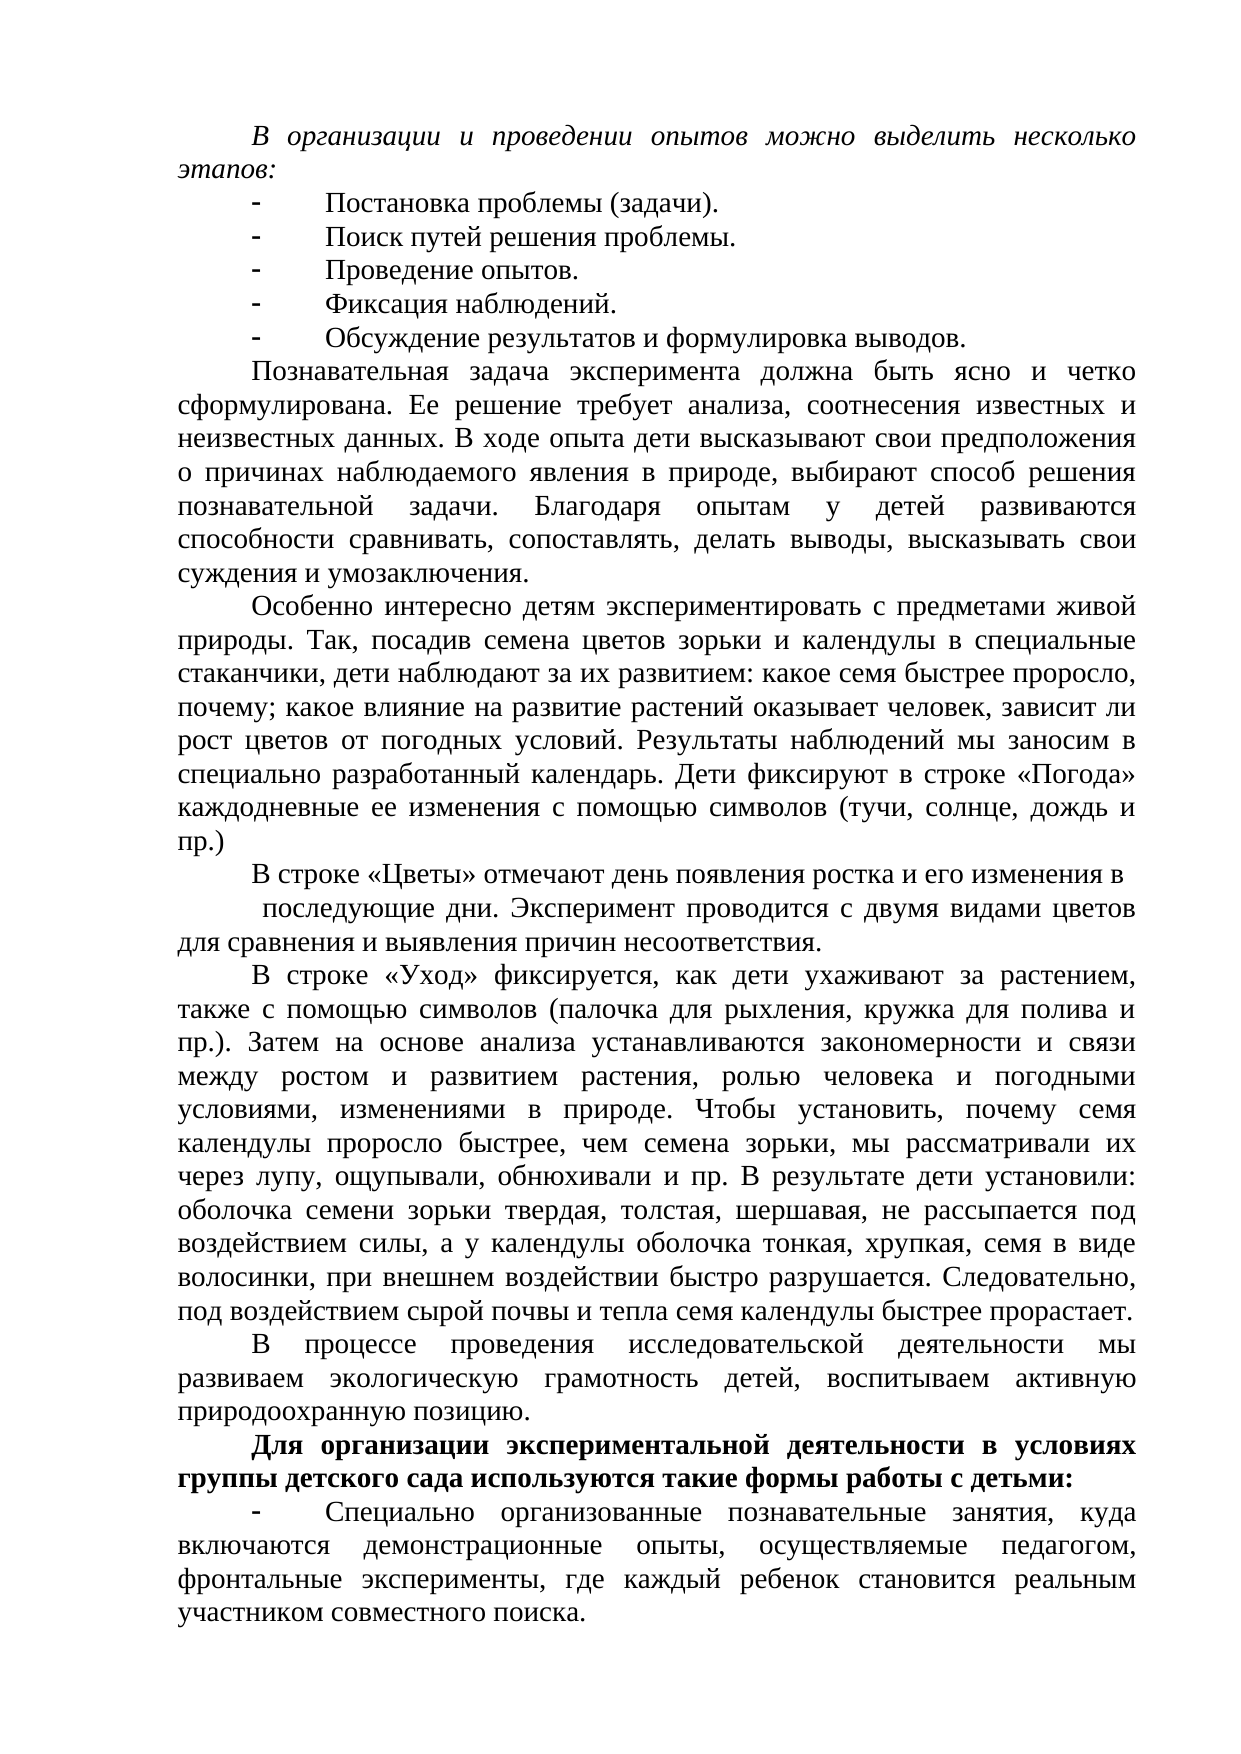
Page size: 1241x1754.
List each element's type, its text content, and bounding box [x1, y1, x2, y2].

list Постановка проблемы (задачи). [177, 185, 1137, 219]
text В организации и проведении опытов можно выделить несколько этапов: [177, 118, 1137, 185]
list Фиксация наблюдений. [177, 286, 1137, 320]
text последующие дни. Эксперимент проводится с двумя видами цветов для сравнения и выявления причин несоответствия. [177, 890, 1137, 957]
text В процессе проведения исследовательской деятельности мы развиваем экологическую грамотность детей, воспитываем активную природоохранную позицию. [177, 1326, 1137, 1427]
text В строке «Уход» фиксируется, как дети ухаживают за растением, также с помощью символов (палочка для рыхления, кружка для полива и пр.). Затем на основе анализа устанавливаются закономерности и связи между ростом и развитием растения, ролью человека и погодными условиями, изменениями в природе. Чтобы установить, почему семя календулы проросло быстрее, чем семена зорьки, мы рассматривали их через лупу, ощупывали, обнюхивали и пр. В результате дети установили: оболочка семени зорьки твердая, толстая, шершавая, не рассыпается под воздействием силы, а у календулы оболочка тонкая, хрупкая, семя в виде волосинки, при внешнем воздействии быстро разрушается. Следовательно, под воздействием сырой почвы и тепла семя календулы быстрее прорастает. [177, 957, 1137, 1326]
text Познавательная задача эксперимента должна быть ясно и четко сформулирована. Ее решение требует анализа, соотнесения известных и неизвестных данных. В ходе опыта дети высказывают свои предположения о причинах наблюдаемого явления в природе, выбирают способ решения познавательной задачи. Благодаря опытам у детей развиваются способности сравнивать, сопоставлять, делать выводы, высказывать свои суждения и умозаключения. [177, 353, 1137, 588]
text В строке «Цветы» отмечают день появления ростка и его изменения в [177, 857, 1137, 890]
list Специально организованные познавательные занятия, куда включаются демонстрационные опыты, осуществляемые педагогом, фронтальные эксперименты, где каждый ребенок становится реальным участником совместного поиска. [177, 1494, 1137, 1628]
list Проведение опытов. [177, 252, 1137, 286]
text Для организации экспериментальной деятельности в условиях группы детского сада используются такие формы работы с детьми: [177, 1427, 1137, 1494]
list Обсуждение результатов и формулировка выводов. [177, 320, 1137, 353]
list Поиск путей решения проблемы. [177, 219, 1137, 252]
text Особенно интересно детям экспериментировать с предметами живой природы. Так, посадив семена цветов зорьки и календулы в специальные стаканчики, дети наблюдают за их развитием: какое семя быстрее проросло, почему; какое влияние на развитие растений оказывает человек, зависит ли рост цветов от погодных условий. Результаты наблюдений мы заносим в специально разработанный календарь. Дети фиксируют в строке «Погода» каждодневные ее изменения с помощью символов (тучи, солнце, дождь и пр.) [177, 588, 1137, 857]
